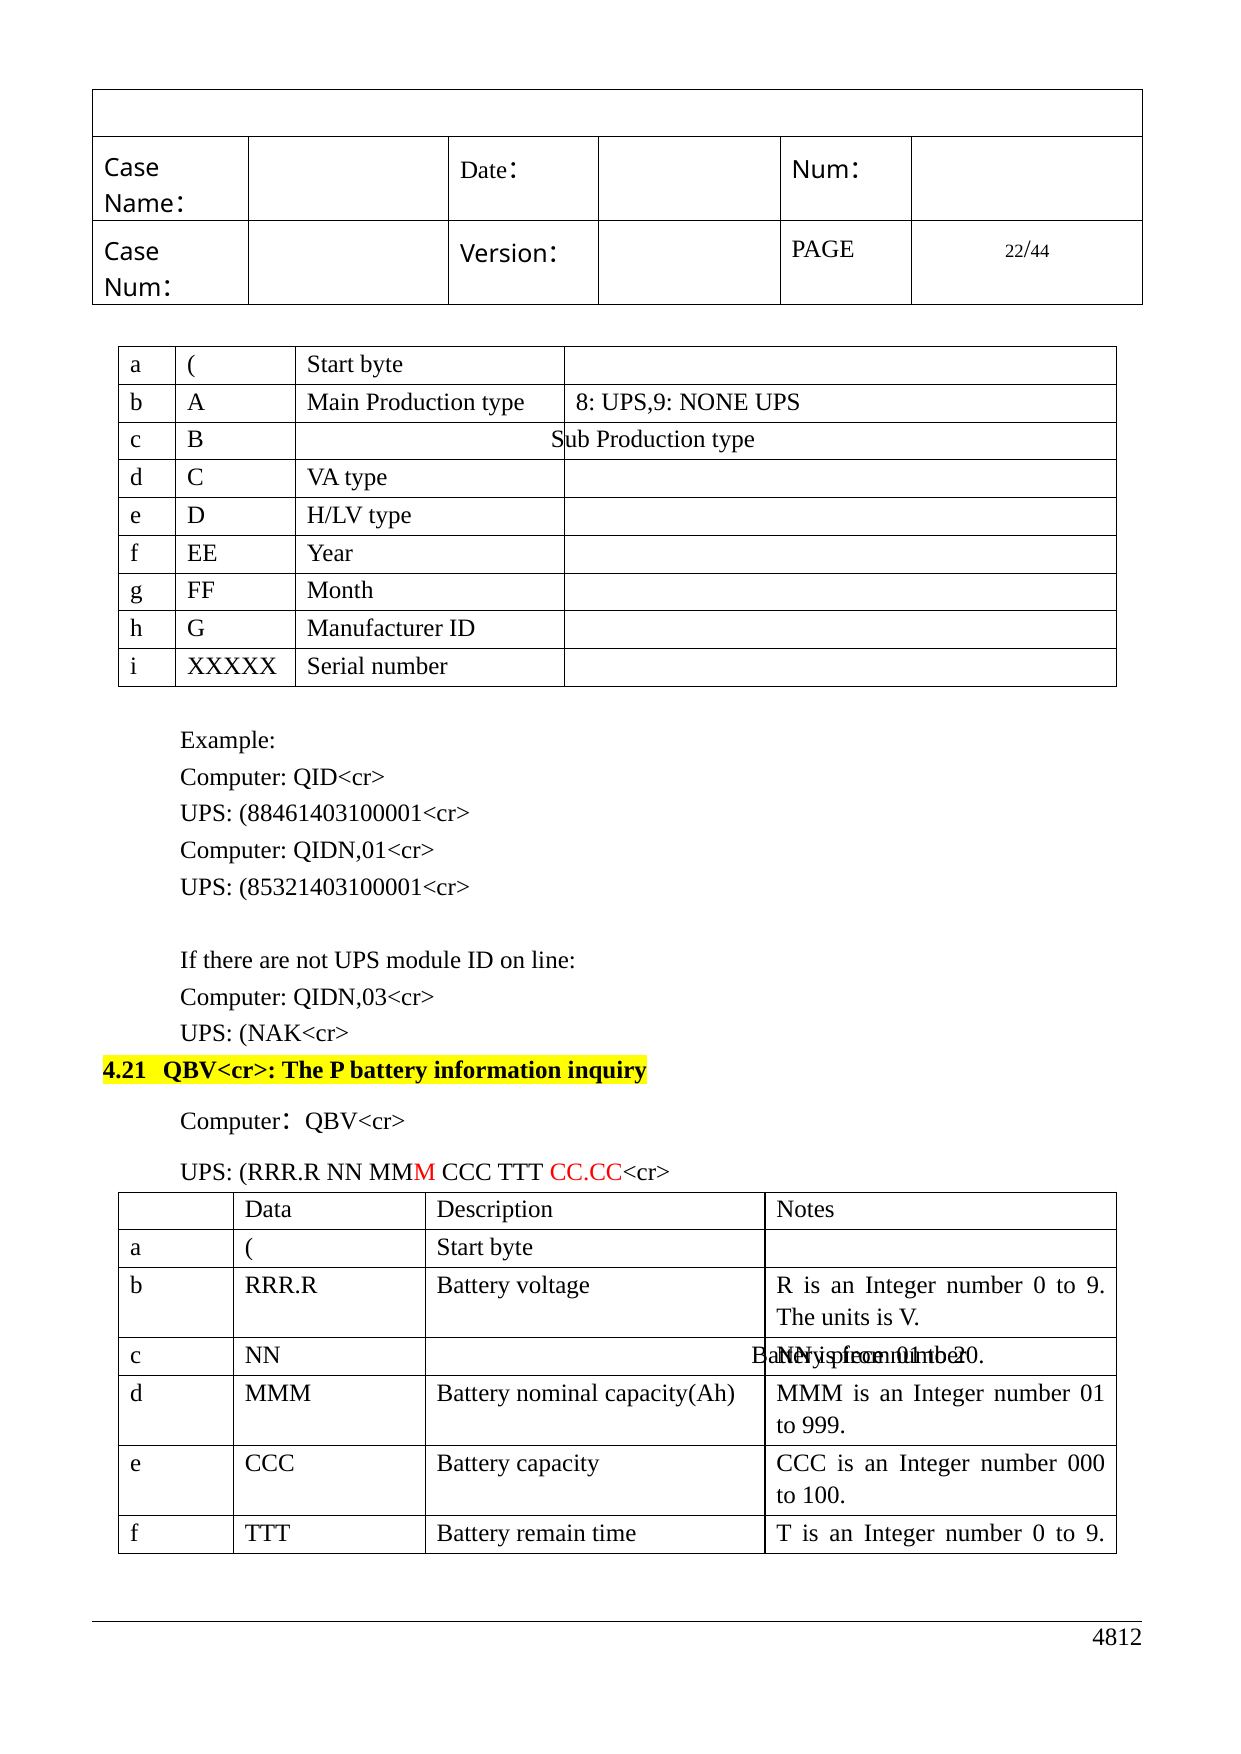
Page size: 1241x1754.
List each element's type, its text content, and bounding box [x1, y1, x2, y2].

table_cell MMM is an Integer number 01 to 999. [766, 1376, 1116, 1445]
table_cell [565, 460, 1116, 497]
table_cell c [119, 423, 175, 459]
table_cell a [119, 1230, 233, 1267]
table_cell Battery remain time [426, 1516, 764, 1553]
table_cell ( [176, 347, 295, 384]
table_cell H/LV type [296, 498, 564, 535]
table_cell FF [176, 574, 295, 610]
table_cell G [176, 611, 295, 648]
table_cell [565, 498, 1116, 535]
text UPS: (88461403100001<cr> [130, 797, 1142, 829]
table_cell c [119, 1338, 233, 1375]
table_cell f [119, 536, 175, 572]
table_cell h [119, 611, 175, 648]
table_cell i [119, 649, 175, 686]
table_cell b [119, 385, 175, 422]
table_cell NN [234, 1338, 425, 1375]
table_cell Start byte [296, 347, 564, 384]
text UPS: (85321403100001<cr> [130, 870, 1142, 902]
table_cell d [119, 460, 175, 497]
table_cell e [119, 1446, 233, 1515]
table_cell Battery piece number [426, 1338, 764, 1375]
table_header [119, 1193, 233, 1229]
table_cell Battery nominal capacity(Ah) [426, 1376, 764, 1445]
table_cell g [119, 574, 175, 610]
table_cell EE [176, 536, 295, 572]
table_cell d [119, 1376, 233, 1445]
table_cell [565, 423, 1116, 459]
table_cell CCC [234, 1446, 425, 1515]
table_cell [565, 536, 1116, 572]
table_cell B [176, 423, 295, 459]
table_cell Battery capacity [426, 1446, 764, 1515]
table_header Description [426, 1193, 764, 1229]
table_cell ( [234, 1230, 425, 1267]
table_cell R is an Integer number 0 to 9. The units is V. [766, 1268, 1116, 1337]
text Computer: QIDN,01<cr> [150, 833, 1142, 866]
table_cell C [176, 460, 295, 497]
text If there are not UPS module ID on line: [130, 943, 1142, 976]
table_cell A [176, 385, 295, 422]
table_cell TTT [234, 1516, 425, 1553]
table_cell Month [296, 574, 564, 610]
text UPS: (NAK<cr> [130, 1017, 1142, 1049]
table_header Notes [766, 1193, 1116, 1229]
table_cell Year [296, 536, 564, 572]
table_cell [565, 611, 1116, 648]
table_cell D [176, 498, 295, 535]
table_cell CCC is an Integer number 000 to 100. [766, 1446, 1116, 1515]
table_cell [565, 649, 1116, 686]
table_cell XXXXX [176, 649, 295, 686]
table_cell 8: UPS,9: NONE UPS [565, 385, 1116, 422]
table_cell Main Production type [296, 385, 564, 422]
text Example: [130, 723, 1142, 756]
table_cell [565, 347, 1116, 384]
table_cell RRR.R [234, 1268, 425, 1337]
table_cell a [119, 347, 175, 384]
table_cell Start byte [426, 1230, 764, 1267]
table_cell NN is from 01 to 20. [766, 1338, 1116, 1375]
table_cell Sub Production type [296, 423, 564, 459]
subtitle QBV<cr>: The P battery information inquiry [103, 1053, 1142, 1086]
table_cell [565, 574, 1116, 610]
table_cell VA type [296, 460, 564, 497]
table_header Data [234, 1193, 425, 1229]
table_cell Battery voltage [426, 1268, 764, 1337]
table_cell Manufacturer ID [296, 611, 564, 648]
text Computer: QID<cr> [130, 760, 1142, 792]
table_cell f [119, 1516, 233, 1553]
text Computer：QBV<cr> [130, 1086, 1142, 1151]
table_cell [766, 1516, 1116, 1553]
text UPS: (RRR.R NN MMM CCC TTT CC.CC<cr> [130, 1155, 1142, 1187]
table_cell MMM [234, 1376, 425, 1445]
table_cell Serial number [296, 649, 564, 686]
table_cell b [119, 1268, 233, 1337]
text Computer: QIDN,03<cr> [130, 980, 1142, 1012]
table_cell e [119, 498, 175, 535]
table_cell [766, 1230, 1116, 1267]
